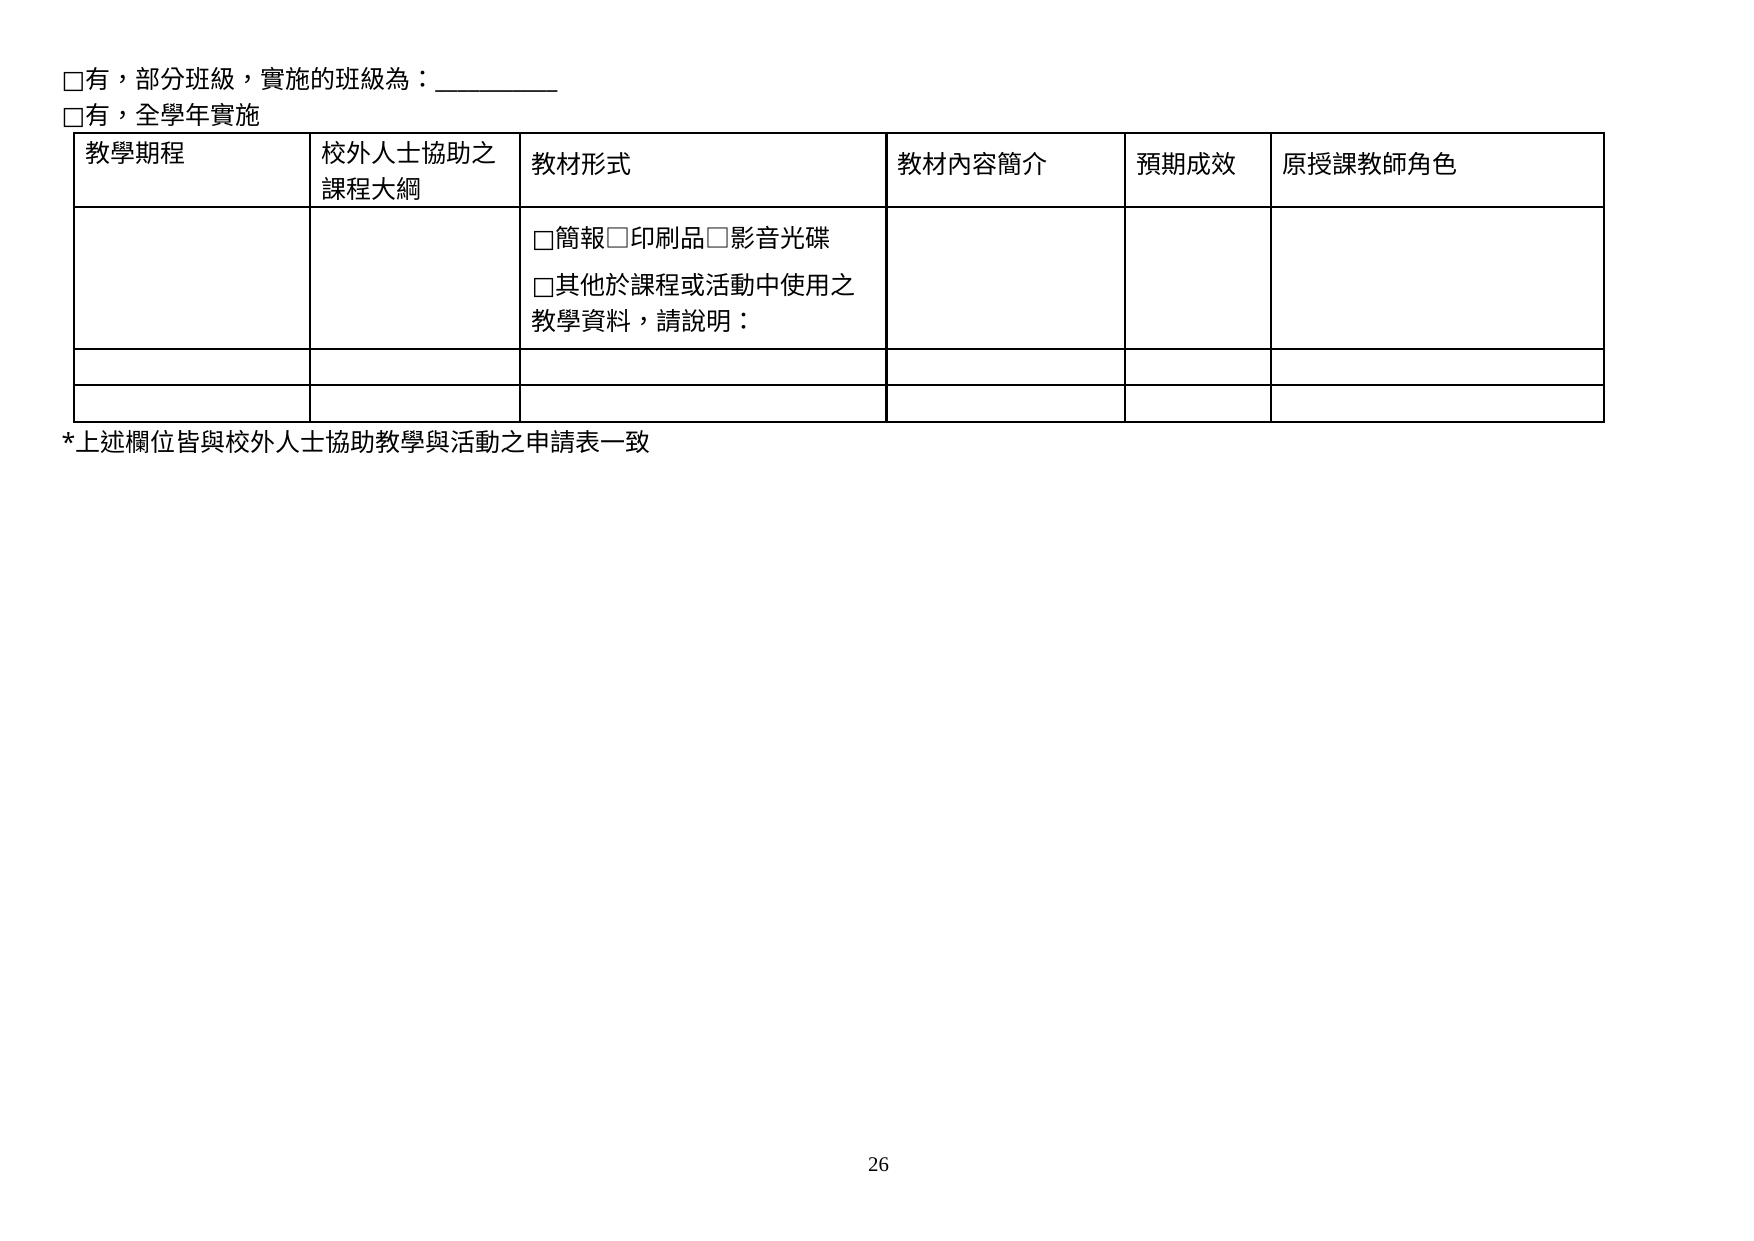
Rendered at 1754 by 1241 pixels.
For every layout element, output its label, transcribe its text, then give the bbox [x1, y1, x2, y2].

table_header 原授課教師角色 [1272, 134, 1603, 206]
table_cell [521, 350, 885, 384]
table_cell [311, 208, 519, 348]
text □有，全學年實施 [59, 95, 1695, 132]
table_cell [1126, 208, 1270, 348]
table_cell [888, 208, 1124, 348]
table_cell [1126, 350, 1270, 384]
table_cell [1272, 386, 1603, 421]
table_cell [311, 350, 519, 384]
table_cell [521, 386, 885, 421]
table_header 校外人士協助之課程大綱 [311, 134, 519, 206]
table_cell [1272, 350, 1603, 384]
table_header 教學期程 [75, 134, 309, 206]
table_header 預期成效 [1126, 134, 1270, 206]
table_cell [1126, 386, 1270, 421]
table_cell [1272, 208, 1603, 348]
table_header 教材內容簡介 [888, 134, 1124, 206]
table_cell [75, 350, 309, 384]
table_cell [311, 386, 519, 421]
table_cell [888, 386, 1124, 421]
table_cell □簡報□印刷品□影音光碟 □其他於課程或活動中使用之教學資料，請說明： [521, 208, 885, 348]
table_header 教材形式 [521, 134, 885, 206]
text □有，部分班級，實施的班級為：___________ [59, 59, 1695, 95]
table_cell [888, 350, 1124, 384]
table_cell [75, 386, 309, 421]
table_cell [75, 208, 309, 348]
text *上述欄位皆與校外人士協助教學與活動之申請表一致 [59, 423, 1695, 459]
